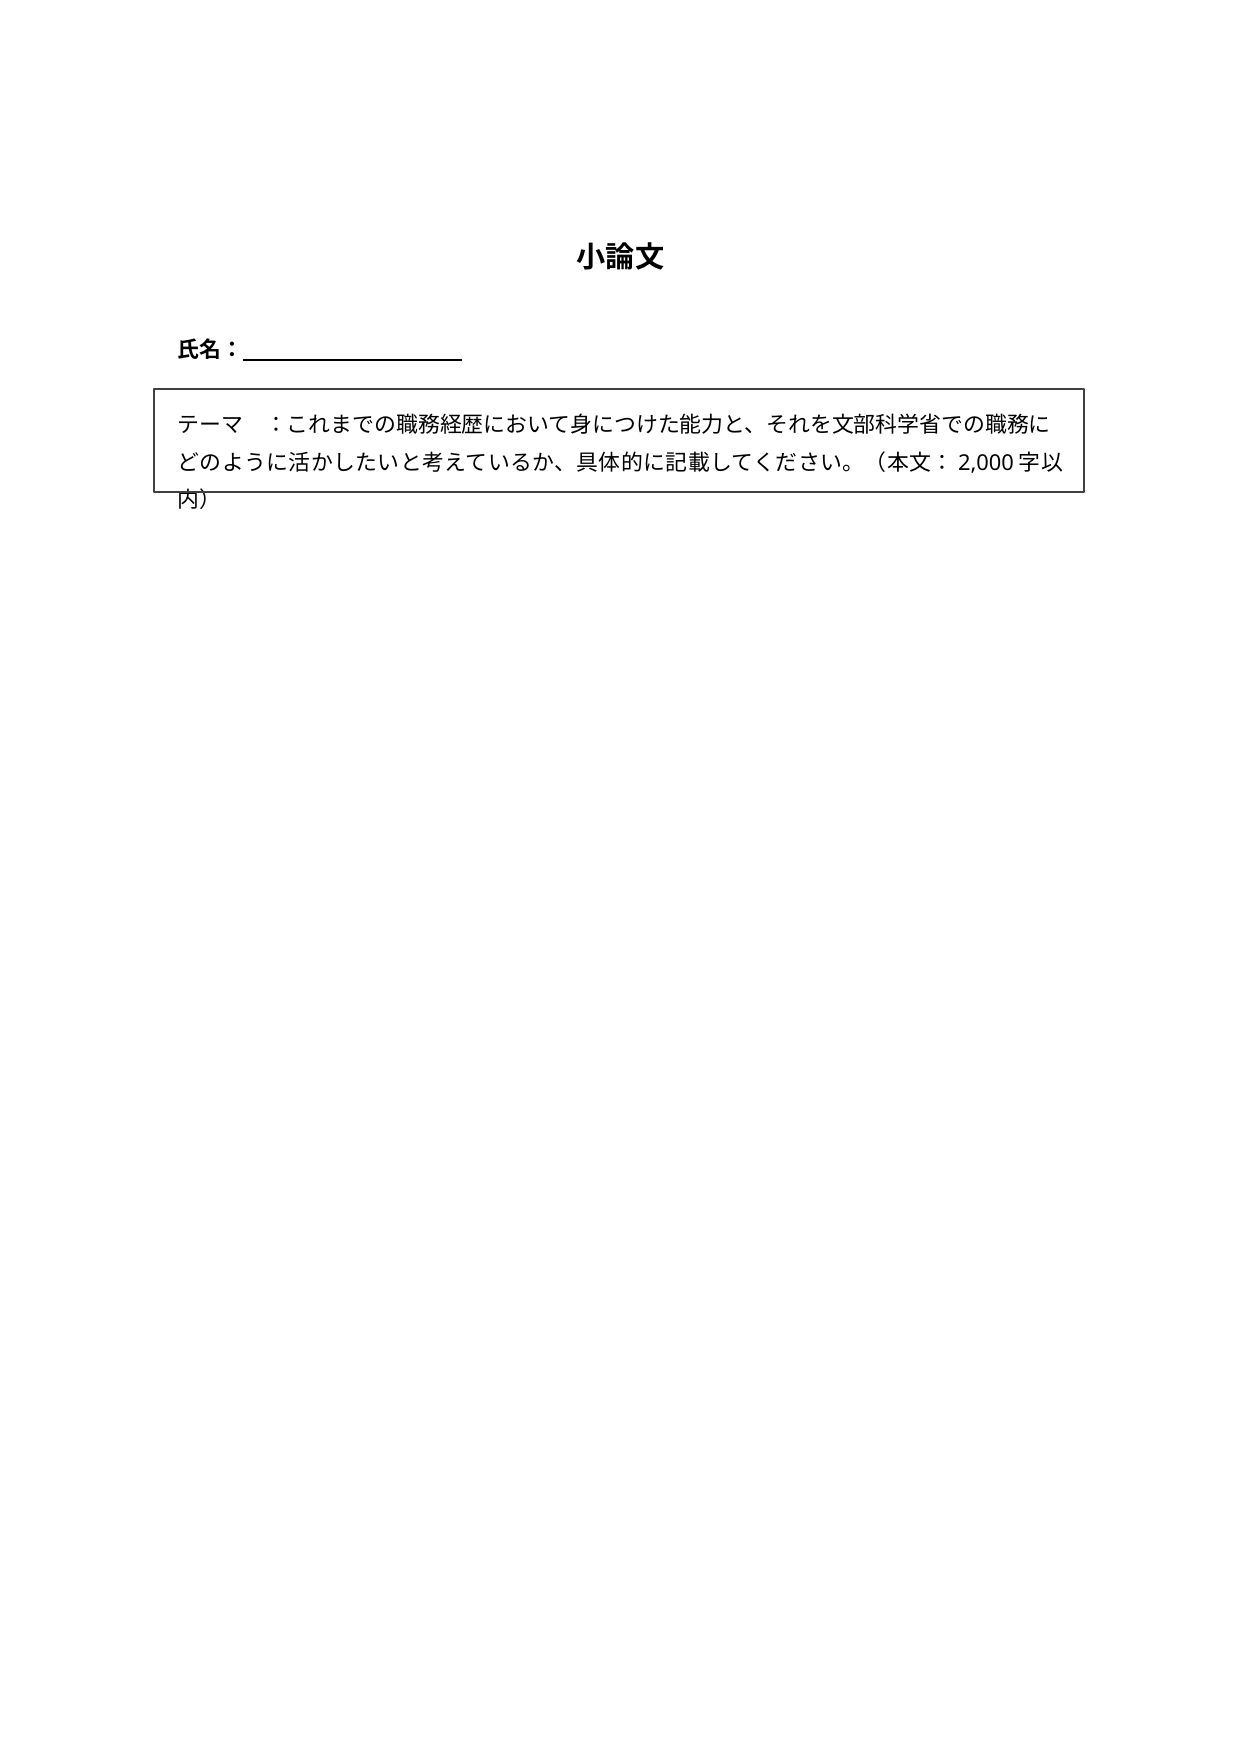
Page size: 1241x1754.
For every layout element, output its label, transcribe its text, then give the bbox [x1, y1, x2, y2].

text どのように活かしたいと考えているか、具体的に記載してください。（本文：2,000字以内） [177, 493, 1063, 517]
text どのように活かしたいと考えているか、具体的に記載してください。（本文：2,000字以内） [177, 442, 1063, 491]
text 小論文 [177, 217, 1063, 292]
text テーマ ：これまでの職務経歴において身につけた能力と、それを文部科学省での職務に [177, 404, 1063, 442]
text 氏名： [177, 329, 1063, 367]
